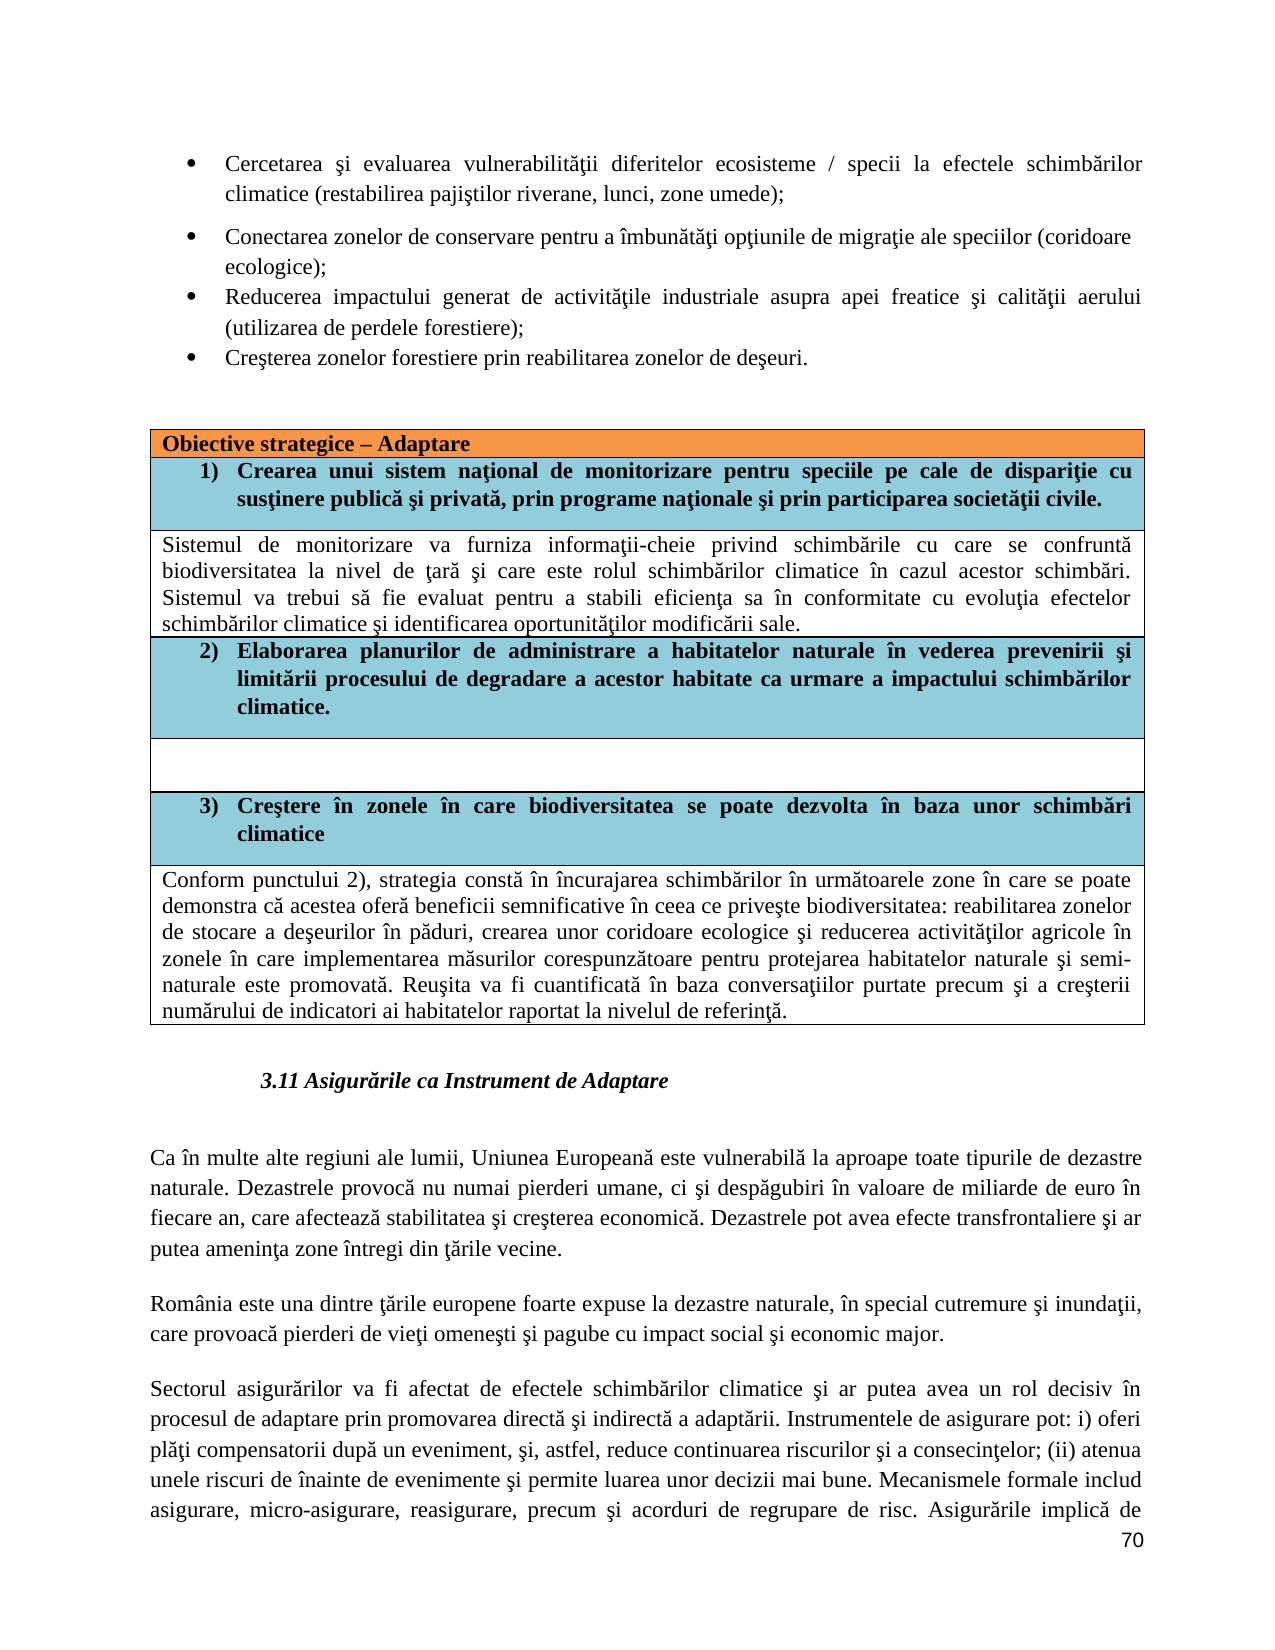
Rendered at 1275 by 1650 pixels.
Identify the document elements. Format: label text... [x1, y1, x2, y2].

text Ca în multe alte regiuni ale lumii, Uniunea Europeană este vulnerabilă la aproape toate tipurile de dezastre naturale. Dezastrele provocă nu numai pierderi umane, ci şi despăgubiri în valoare de miliarde de euro în fiecare an, care afectează stabilitatea şi creşterea economică. Dezastrele pot avea efecte transfrontaliere şi ar putea ameninţa zone întregi din ţările vecine. [150, 1144, 1144, 1261]
list Conectarea zonelor de conservare pentru a îmbunătăţi opţiunile de migraţie ale speciilor (coridoare ecologice); [187, 223, 1144, 279]
table_cell Conform punctului 2), strategia constă în încurajarea schimbărilor în următoarele zone în care se poate demonstra că acestea oferă beneficii semnificative în ceea ce priveşte biodiversitatea: reabilitarea zonelor de stocare a deşeurilor în păduri, crearea unor coridoare ecologice şi reducerea activităţilor agricole în zonele în care implementarea măsurilor corespunzătoare pentru protejarea habitatelor naturale şi semi-naturale este promovată. Reuşita va fi cuantificată în baza conversaţiilor purtate precum şi a creşterii numărului de indicatori ai habitatelor raportat la nivelul de referinţă. [151, 866, 1144, 1024]
text România este una dintre ţările europene foarte expuse la dezastre naturale, în special cutremure şi inundaţii, care provoacă pierderi de vieţi omeneşti şi pagube cu impact social şi economic major. [150, 1290, 1144, 1346]
list Cercetarea şi evaluarea vulnerabilităţii diferitelor ecosisteme / specii la efectele schimbărilor climatice (restabilirea pajiştilor riverane, lunci, zone umede); [187, 150, 1144, 207]
table_cell Sistemul de monitorizare va furniza informaţii-cheie privind schimbările cu care se confruntă biodiversitatea la nivel de ţară şi care este rolul schimbărilor climatice în cazul acestor schimbări. Sistemul va trebui să fie evaluat pentru a stabili eficienţa sa în conformitate cu evoluţia efectelor schimbărilor climatice şi identificarea oportunităţilor modificării sale. [151, 531, 1144, 636]
table_cell [151, 739, 1144, 791]
list Creşterea zonelor forestiere prin reabilitarea zonelor de deşeuri. [187, 344, 1144, 370]
table_cell Creştere în zonele în care biodiversitatea se poate dezvolta în baza unor schimbări climatice [151, 793, 1144, 865]
list Reducerea impactului generat de activităţile industriale asupra apei freatice şi calităţii aerului (utilizarea de perdele forestiere); [187, 283, 1144, 340]
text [150, 1375, 1144, 1522]
table_cell Elaborarea planurilor de administrare a habitatelor naturale în vederea prevenirii şi limitării procesului de degradare a acestor habitate ca urmare a impactului schimbărilor climatice. [151, 638, 1144, 738]
table_cell Crearea unui sistem naţional de monitorizare pentru speciile pe cale de dispariţie cu susţinere publică şi privată, prin programe naţionale şi prin participarea societăţii civile. [151, 458, 1144, 530]
subtitle 3.11 Asigurările ca Instrument de Adaptare [261, 1068, 1144, 1094]
table_header Obiective strategice – Adaptare [151, 430, 1144, 457]
